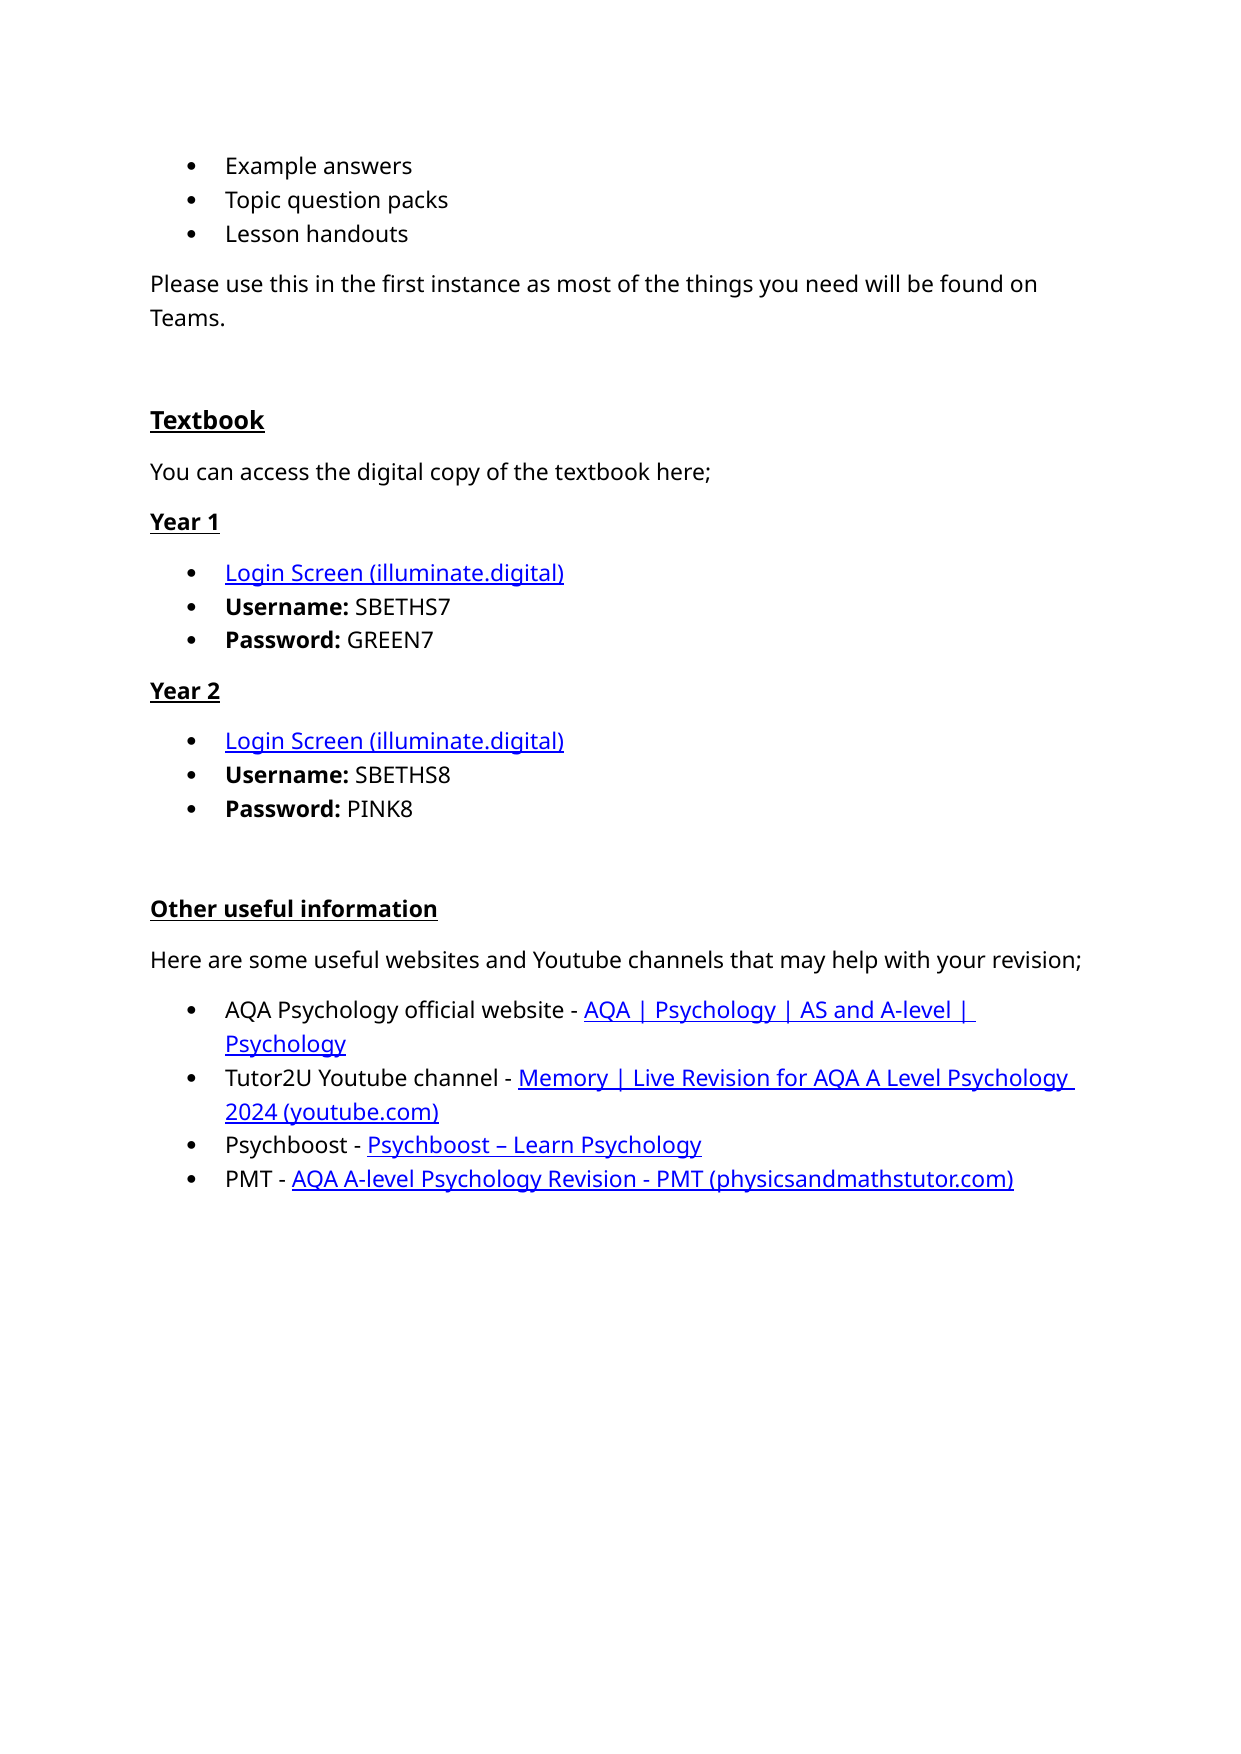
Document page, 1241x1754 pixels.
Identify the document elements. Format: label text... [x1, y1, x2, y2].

list Example answers [187, 150, 1090, 181]
list Password: PINK8 [187, 793, 1090, 824]
list Tutor2U Youtube channel - Memory | Live Revision for AQA A Level Psychology 2024 (youtube.com) [187, 1062, 1090, 1127]
text Year 1 [150, 506, 1090, 538]
list Username: SBETHS8 [187, 759, 1090, 790]
text Other useful information [150, 893, 1090, 925]
text Year 2 [150, 675, 1090, 706]
list Login Screen (illuminate.digital) [187, 725, 1090, 756]
list Username: SBETHS7 [187, 591, 1090, 622]
text Textbook [150, 402, 1090, 437]
text Please use this in the first instance as most of the things you need will be found on Teams. [150, 268, 1090, 333]
list AQA Psychology official website - AQA | Psychology | AS and A-level | Psychology [187, 994, 1090, 1059]
list Login Screen (illuminate.digital) [187, 557, 1090, 588]
list PMT - AQA A-level Psychology Revision - PMT (physicsandmathstutor.com) [187, 1163, 1090, 1194]
text You can access the digital copy of the textbook here; [150, 456, 1090, 487]
text Here are some useful websites and Youtube channels that may help with your revision; [150, 944, 1090, 975]
list Password: GREEN7 [187, 624, 1090, 656]
list Lesson handouts [187, 217, 1090, 249]
list Psychboost - Psychboost – Learn Psychology [187, 1129, 1090, 1161]
list Topic question packs [187, 184, 1090, 215]
